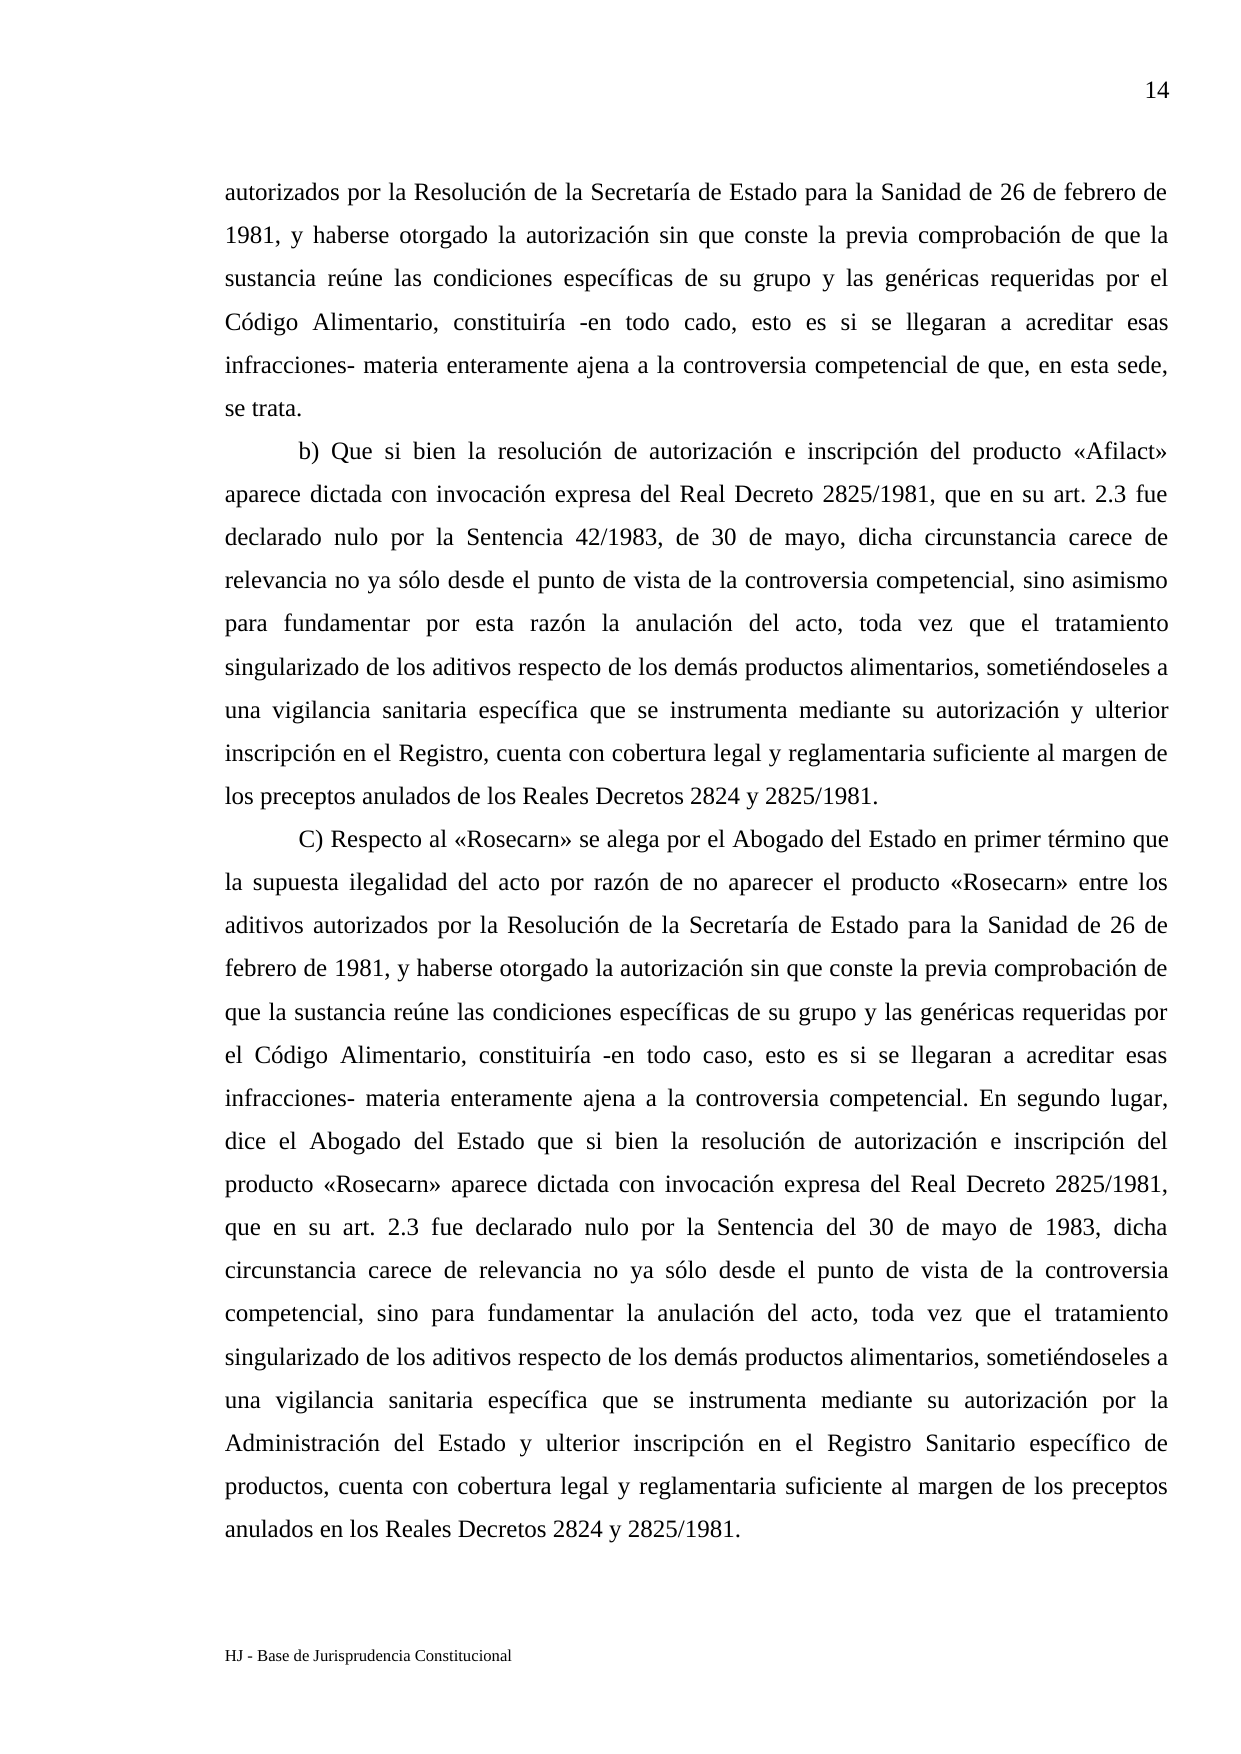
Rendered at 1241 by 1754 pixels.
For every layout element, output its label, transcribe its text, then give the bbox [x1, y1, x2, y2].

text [224, 177, 1169, 422]
text b) Que si bien la resolución de autorización e inscripción del producto «Afilact» aparece dictada con invocación expresa del Real Decreto 2825/1981, que en su art. 2.3 fue declarado nulo por la Sentencia 42/1983, de 30 de mayo, dicha circunstancia carece de relevancia no ya sólo desde el punto de vista de la controversia competencial, sino asimismo para fundamentar por esta razón la anulación del acto, toda vez que el tratamiento singularizado de los aditivos respecto de los demás productos alimentarios, sometiéndoseles a una vigilancia sanitaria específica que se instrumenta mediante su autorización y ulterior inscripción en el Registro, cuenta con cobertura legal y reglamentaria suficiente al margen de los preceptos anulados de los Reales Decretos 2824 y 2825/1981. [224, 436, 1169, 810]
text C) Respecto al «Rosecarn» se alega por el Abogado del Estado en primer término que la supuesta ilegalidad del acto por razón de no aparecer el producto «Rosecarn» entre los aditivos autorizados por la Resolución de la Secretaría de Estado para la Sanidad de 26 de febrero de 1981, y haberse otorgado la autorización sin que conste la previa comprobación de que la sustancia reúne las condiciones específicas de su grupo y las genéricas requeridas por el Código Alimentario, constituiría -en todo caso, esto es si se llegaran a acreditar esas infracciones- materia enteramente ajena a la controversia competencial. En segundo lugar, dice el Abogado del Estado que si bien la resolución de autorización e inscripción del producto «Rosecarn» aparece dictada con invocación expresa del Real Decreto 2825/1981, que en su art. 2.3 fue declarado nulo por la Sentencia del 30 de mayo de 1983, dicha circunstancia carece de relevancia no ya sólo desde el punto de vista de la controversia competencial, sino para fundamentar la anulación del acto, toda vez que el tratamiento singularizado de los aditivos respecto de los demás productos alimentarios, sometiéndoseles a una vigilancia sanitaria específica que se instrumenta mediante su autorización por la Administración del Estado y ulterior inscripción en el Registro Sanitario específico de productos, cuenta con cobertura legal y reglamentaria suficiente al margen de los preceptos anulados en los Reales Decretos 2824 y 2825/1981. [224, 824, 1169, 1543]
